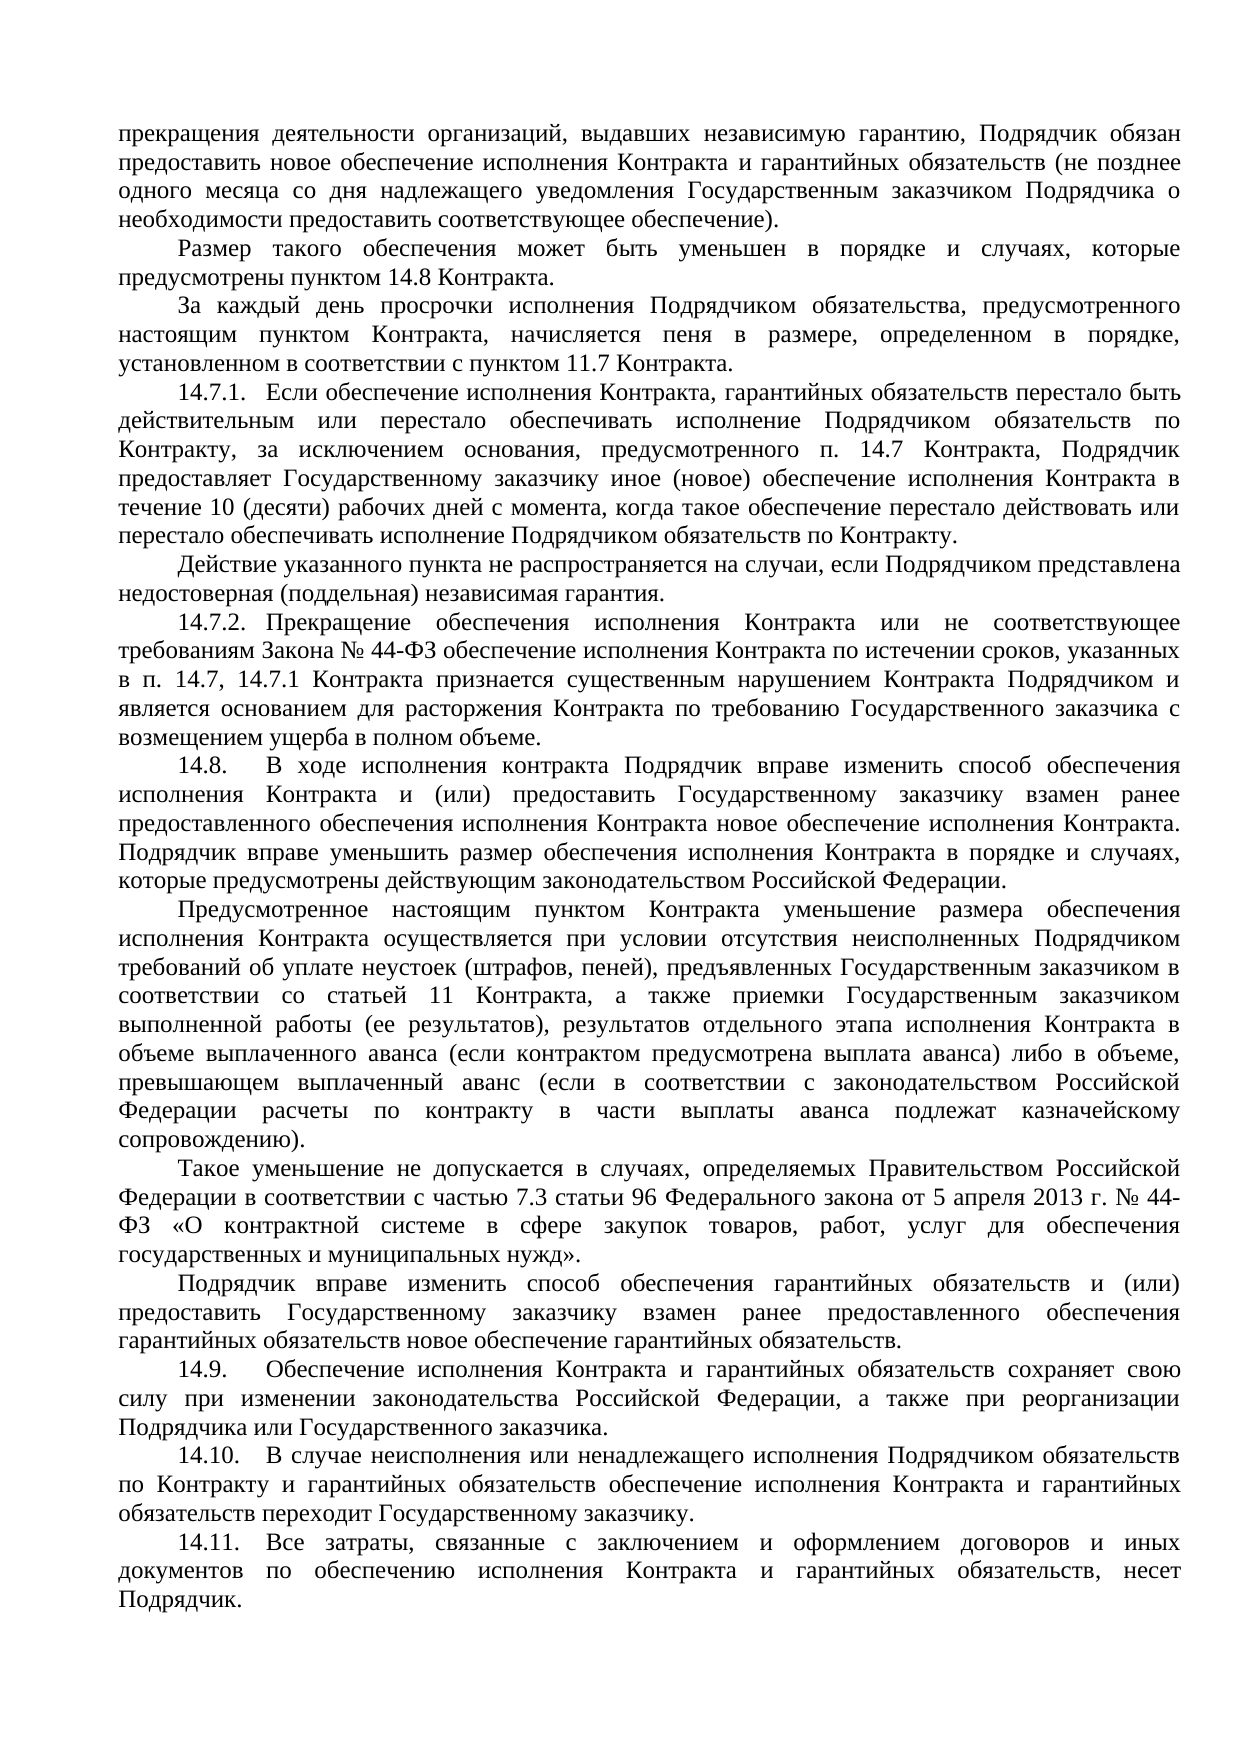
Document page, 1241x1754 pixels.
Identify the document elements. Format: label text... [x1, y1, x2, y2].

text За каждый день просрочки исполнения Подрядчиком обязательства, предусмотренного настоящим пунктом Контракта, начисляется пеня в размере, определенном в порядке, установленном в соответствии с пунктом 11.7 Контракта. [118, 291, 1181, 377]
list Если обеспечение исполнения Контракта, гарантийных обязательств перестало быть действительным или перестало обеспечивать исполнение Подрядчиком обязательств по Контракту, за исключением основания, предусмотренного п. 14.7 Контракта, Подрядчик предоставляет Государственному заказчику иное (новое) обеспечение исполнения Контракта в течение 10 (десяти) рабочих дней с момента, когда такое обеспечение перестало действовать или перестало обеспечивать исполнение Подрядчиком обязательств по Контракту. [118, 377, 1181, 549]
list В случае неисполнения или ненадлежащего исполнения Подрядчиком обязательств по Контракту и гарантийных обязательств обеспечение исполнения Контракта и гарантийных обязательств переходит Государственному заказчику. [118, 1441, 1181, 1527]
text Подрядчик вправе изменить способ обеспечения гарантийных обязательств и (или) предоставить Государственному заказчику взамен ранее предоставленного обеспечения гарантийных обязательств новое обеспечение гарантийных обязательств. [118, 1268, 1181, 1354]
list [118, 118, 1181, 233]
list Все затраты, связанные с заключением и оформлением договоров и иных документов по обеспечению исполнения Контракта и гарантийных обязательств, несет Подрядчик. [118, 1527, 1181, 1613]
text Действие указанного пункта не распространяется на случаи, если Подрядчиком представлена недостоверная (поддельная) независимая гарантия. [118, 549, 1181, 607]
list Обеспечение исполнения Контракта и гарантийных обязательств сохраняет свою силу при изменении законодательства Российской Федерации, а также при реорганизации Подрядчика или Государственного заказчика. [118, 1354, 1181, 1441]
text Предусмотренное настоящим пунктом Контракта уменьшение размера обеспечения исполнения Контракта осуществляется при условии отсутствия неисполненных Подрядчиком требований об уплате неустоек (штрафов, пеней), предъявленных Государственным заказчиком в соответствии со статьей 11 Контракта, а также приемки Государственным заказчиком выполненной работы (ее результатов), результатов отдельного этапа исполнения Контракта в объеме выплаченного аванса (если контрактом предусмотрена выплата аванса) либо в объеме, превышающем выплаченный аванс (если в соответствии с законодательством Российской Федерации расчеты по контракту в части выплаты аванса подлежат казначейскому сопровождению). [118, 894, 1181, 1153]
text Такое уменьшение не допускается в случаях, определяемых Правительством Российской Федерации в соответствии с частью 7.3 статьи 96 Федерального закона от 5 апреля 2013 г. № 44-ФЗ «О контрактной системе в сфере закупок товаров, работ, услуг для обеспечения государственных и муниципальных нужд». [118, 1153, 1181, 1268]
list В ходе исполнения контракта Подрядчик вправе изменить способ обеспечения исполнения Контракта и (или) предоставить Государственному заказчику взамен ранее предоставленного обеспечения исполнения Контракта новое обеспечение исполнения Контракта. Подрядчик вправе уменьшить размер обеспечения исполнения Контракта в порядке и случаях, которые предусмотрены действующим законодательством Российской Федерации. [118, 751, 1181, 894]
text Размер такого обеспечения может быть уменьшен в порядке и случаях, которые предусмотрены пунктом 14.8 Контракта. [118, 233, 1181, 291]
list Прекращение обеспечения исполнения Контракта или не соответствующее требованиям Закона № 44-ФЗ обеспечение исполнения Контракта по истечении сроков, указанных в п. 14.7, 14.7.1 Контракта признается существенным нарушением Контракта Подрядчиком и является основанием для расторжения Контракта по требованию Государственного заказчика с возмещением ущерба в полном объеме. [118, 607, 1181, 751]
